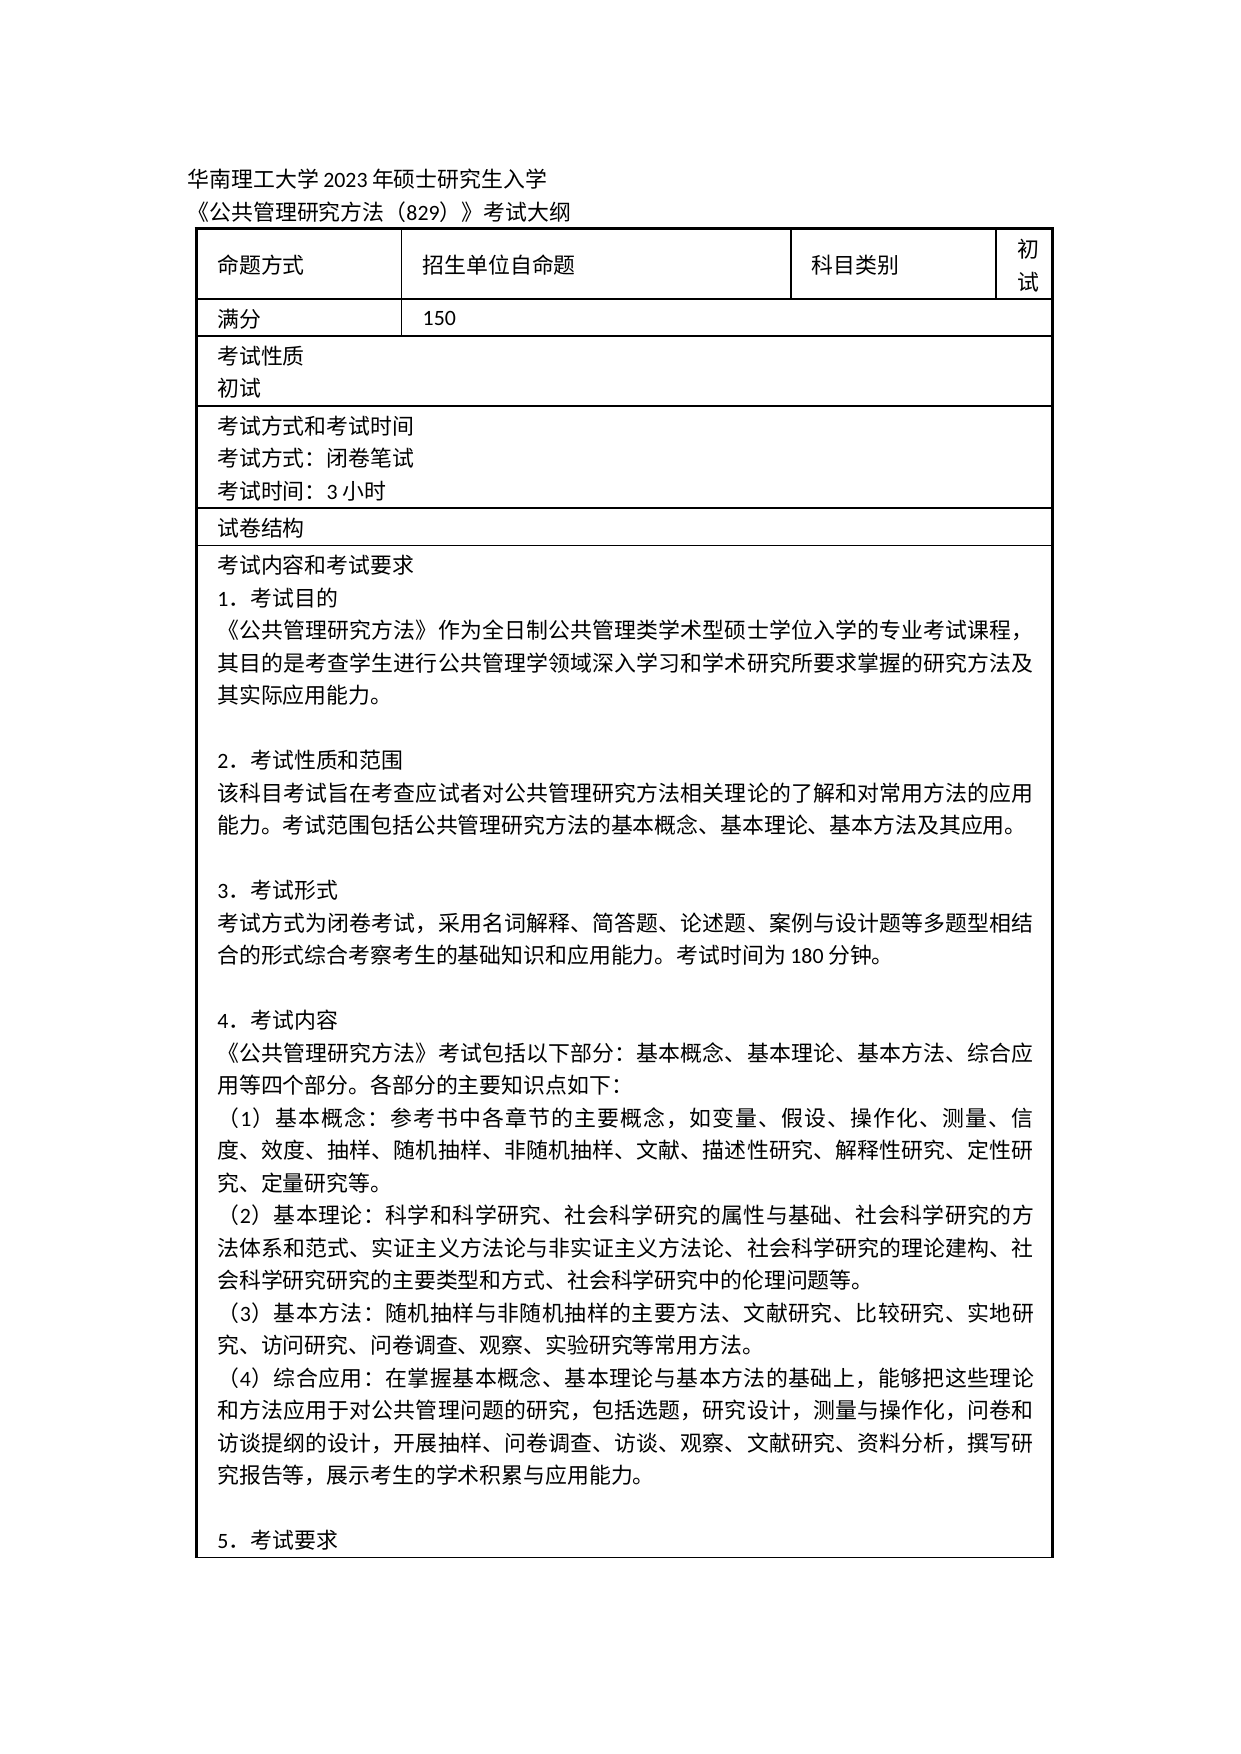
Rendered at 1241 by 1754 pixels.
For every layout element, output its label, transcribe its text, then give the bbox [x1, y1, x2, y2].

table_cell 考试方式和考试时间 考试方式：闭卷笔试 考试时间：3小时 [198, 407, 1051, 507]
table_header 初试 [997, 230, 1051, 298]
text 华南理工大学2023年硕士研究生入学 《公共管理研究方法（829）》考试大纲 [187, 162, 1053, 227]
table_cell 150 [402, 300, 1051, 335]
table_header 科目类别 [792, 230, 995, 298]
table_cell 考试性质 初试 [198, 337, 1051, 405]
table_cell 满分 [198, 300, 401, 335]
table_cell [198, 546, 1051, 1557]
table_header 招生单位自命题 [402, 230, 790, 298]
table_cell 试卷结构 [198, 509, 1051, 544]
table_header 命题方式 [198, 230, 401, 298]
